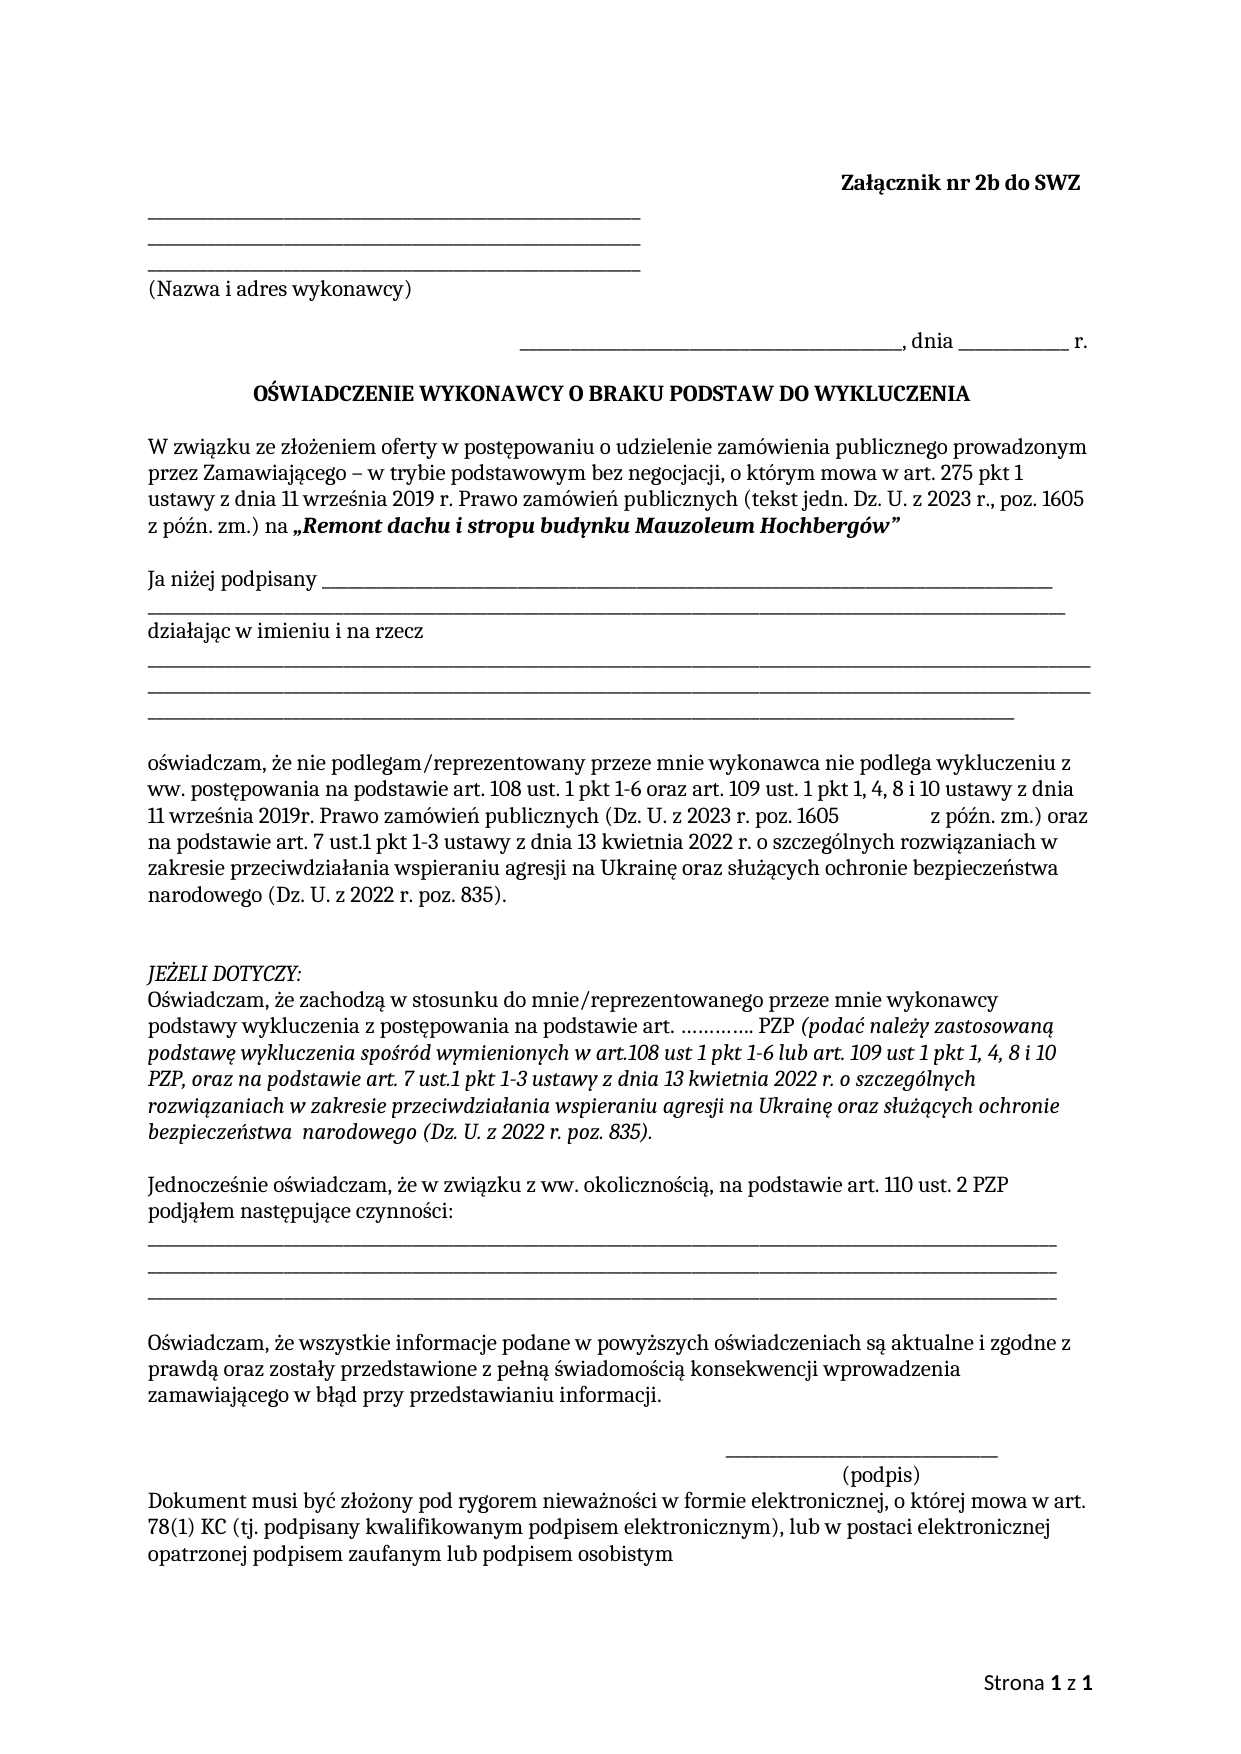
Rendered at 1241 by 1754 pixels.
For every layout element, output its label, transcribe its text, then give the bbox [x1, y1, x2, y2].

text __________________________________________________________ [148, 249, 1093, 275]
text ___________________________________________________________________________________________________________ [148, 1251, 1093, 1277]
text W związku ze złożeniem oferty w postępowaniu o udzielenie zamówienia publicznego prowadzonym przez Zamawiającego – w trybie podstawowym bez negocjacji, o którym mowa w art. 275 pkt 1 ustawy z dnia 11 września 2019 r. Prawo zamówień publicznych (tekst jedn. Dz. U. z 2023 r., poz. 1605 z późn. zm.) na „Remont dachu i stropu budynku Mauzoleum Hochbergów” [148, 433, 1093, 539]
text ________________________________ [148, 1435, 1093, 1461]
text Jednocześnie oświadczam, że w związku z ww. okolicznością, na podstawie art. 110 ust. 2 PZP podjąłem następujące czynności: [148, 1171, 1093, 1224]
text ___________________________________________________________________________________________________________ [148, 1277, 1093, 1303]
text (podpis) [148, 1461, 1093, 1488]
text oświadczam, że nie podlegam/reprezentowany przeze mnie wykonawca nie podlega wykluczeniu z ww. postępowania na podstawie art. 108 ust. 1 pkt 1-6 oraz art. 109 ust. 1 pkt 1, 4, 8 i 10 ustawy z dnia 11 września 2019r. Prawo zamówień publicznych (Dz. U. z 2023 r. poz. 1605 z późn. zm.) oraz na podstawie art. 7 ust.1 pkt 1-3 ustawy z dnia 13 kwietnia 2022 r. o szczególnych rozwiązaniach w zakresie przeciwdziałania wspieraniu agresji na Ukrainę oraz służących ochronie bezpieczeństwa narodowego (Dz. U. z 2022 r. poz. 835). [148, 750, 1093, 908]
text Ja niżej podpisany ______________________________________________________________________________________ ____________________________________________________________________________________________________________ [148, 565, 1093, 618]
text Oświadczam, że wszystkie informacje podane w powyższych oświadczeniach są aktualne i zgodne z prawdą oraz zostały przedstawione z pełną świadomością konsekwencji wprowadzenia zamawiającego w błąd przy przedstawianiu informacji. [148, 1329, 1093, 1409]
text OŚWIADCZENIE WYKONAWCY O BRAKU PODSTAW DO WYKLUCZENIA [148, 381, 1093, 407]
text __________________________________________________________ [148, 196, 1093, 223]
text __________________________________________________________ [148, 223, 1093, 249]
text Załącznik nr 2b do SWZ [148, 170, 1093, 196]
text ___________________________________________________________________________________________________________ [148, 1224, 1093, 1251]
text _____________________________________________, dnia _____________ r. [148, 328, 1093, 354]
text Oświadczam, że zachodzą w stosunku do mnie/reprezentowanego przeze mnie wykonawcy podstawy wykluczenia z postępowania na podstawie art. …………. PZP (podać należy zastosowaną podstawę wykluczenia spośród wymienionych w art.108 ust 1 pkt 1-6 lub art. 109 ust 1 pkt 1, 4, 8 i 10 PZP, oraz na podstawie art. 7 ust.1 pkt 1-3 ustawy z dnia 13 kwietnia 2022 r. o szczególnych rozwiązaniach w zakresie przeciwdziałania wspieraniu agresji na Ukrainę oraz służących ochronie bezpieczeństwa narodowego (Dz. U. z 2022 r. poz. 835). [148, 987, 1093, 1145]
text (Nazwa i adres wykonawcy) [148, 275, 1093, 302]
text działając w imieniu i na rzecz [148, 618, 1093, 644]
text JEŻELI DOTYCZY: [148, 961, 1093, 987]
text Dokument musi być złożony pod rygorem nieważności w formie elektronicznej, o której mowa w art. 78(1) KC (tj. podpisany kwalifikowanym podpisem elektronicznym), lub w postaci elektronicznej opatrzonej podpisem zaufanym lub podpisem osobistym [148, 1488, 1093, 1567]
text ____________________________________________________________________________________________________________________________________________________________________________________________________________________________________________________________________________________________________________________________________ [148, 644, 1093, 723]
